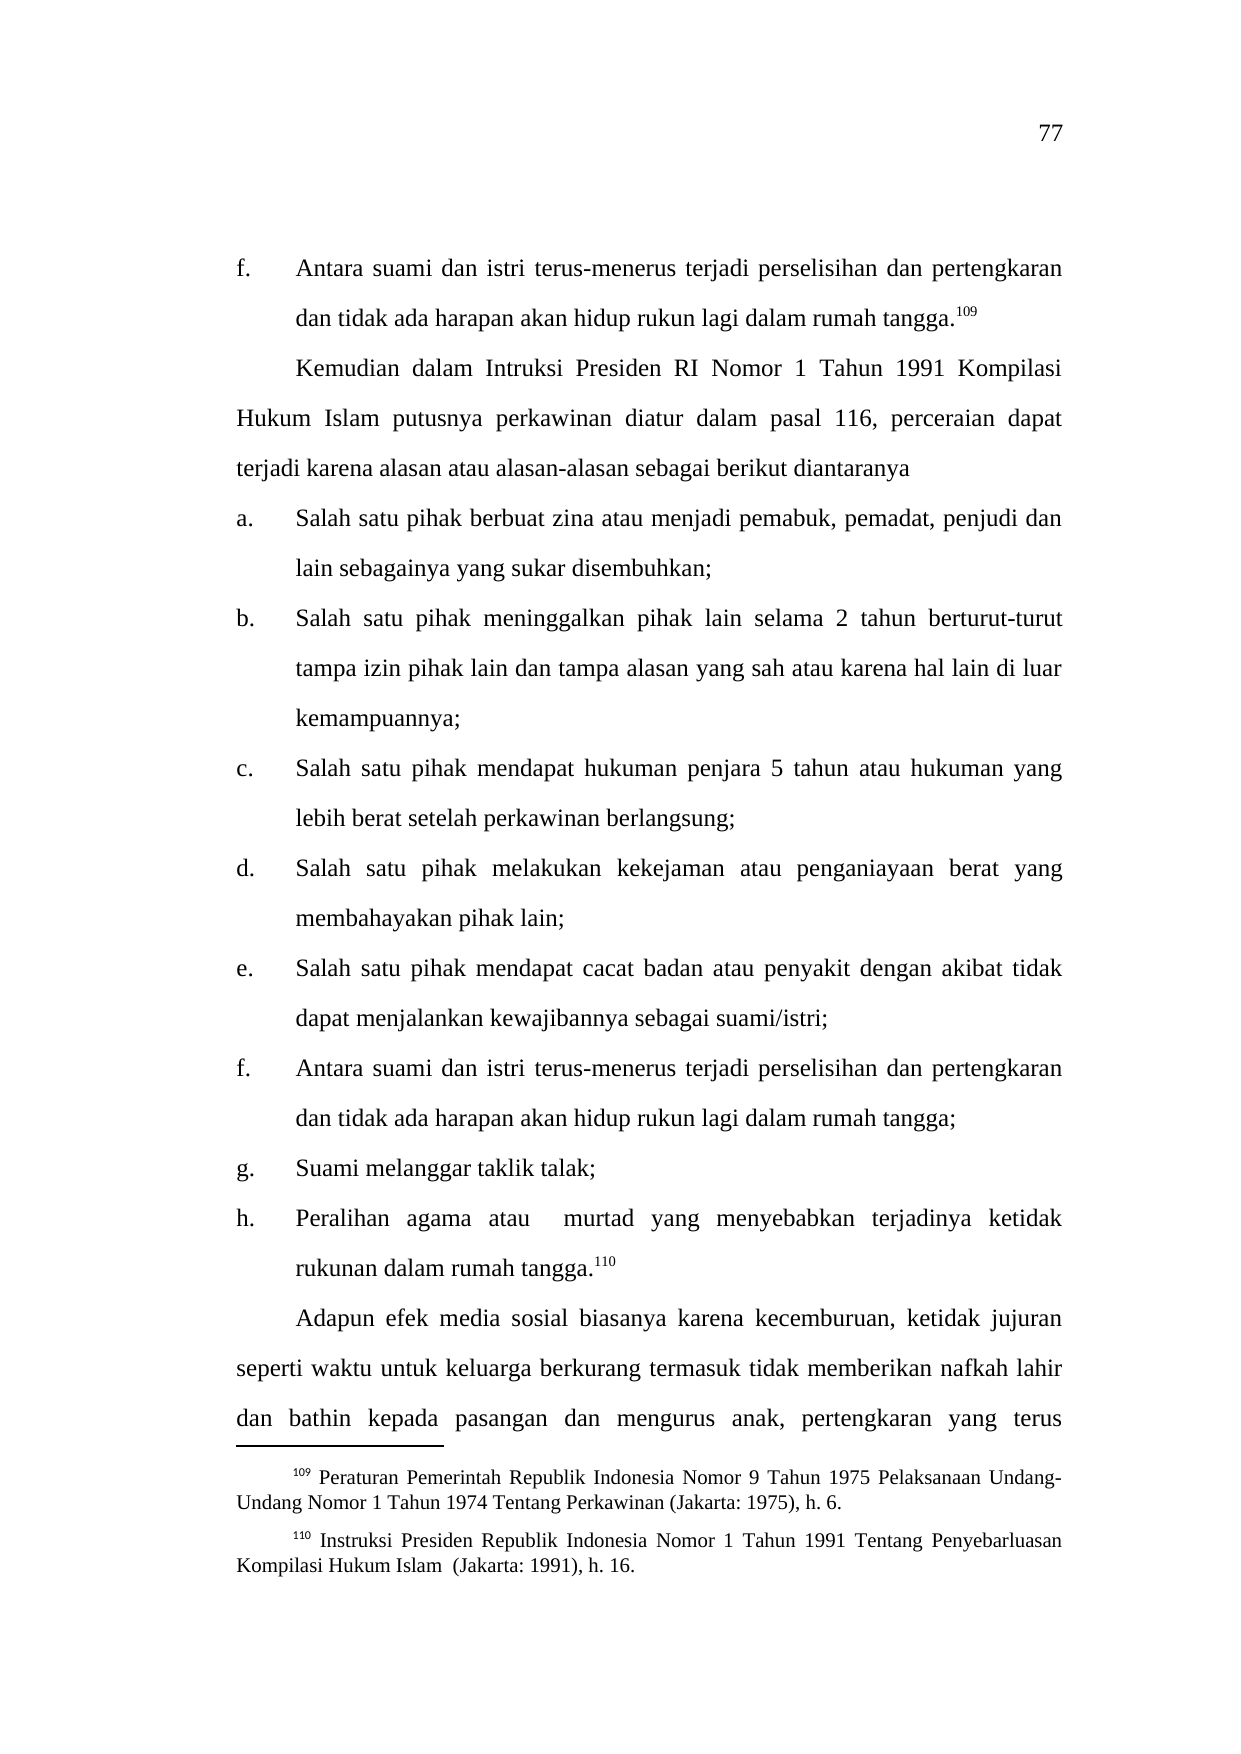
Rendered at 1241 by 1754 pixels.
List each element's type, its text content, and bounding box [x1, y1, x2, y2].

list Antara suami dan istri terus-menerus terjadi perselisihan dan pertengkaran dan tidak ada harapan akan hidup rukun lagi dalam rumah tangga; [236, 1036, 1063, 1136]
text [236, 1286, 1063, 1436]
list Salah satu pihak meninggalkan pihak lain selama 2 tahun berturut-turut tampa izin pihak lain dan tampa alasan yang sah atau karena hal lain di luar kemampuannya; [236, 586, 1063, 736]
list Antara suami dan istri terus-menerus terjadi perselisihan dan pertengkaran dan tidak ada harapan akan hidup rukun lagi dalam rumah tangga. [236, 236, 1063, 336]
text Kemudian dalam Intruksi Presiden RI Nomor 1 Tahun 1991 Kompilasi Hukum Islam putusnya perkawinan diatur dalam pasal 116, perceraian dapat terjadi karena alasan atau alasan-alasan sebagai berikut diantaranya [236, 336, 1063, 486]
list Salah satu pihak mendapat hukuman penjara 5 tahun atau hukuman yang lebih berat setelah perkawinan berlangsung; [236, 736, 1063, 836]
list Peralihan agama atau murtad yang menyebabkan terjadinya ketidak rukunan dalam rumah tangga. [236, 1186, 1063, 1286]
list Salah satu pihak melakukan kekejaman atau penganiayaan berat yang membahayakan pihak lain; [236, 836, 1063, 936]
list Salah satu pihak berbuat zina atau menjadi pemabuk, pemadat, penjudi dan lain sebagainya yang sukar disembuhkan; [236, 486, 1063, 586]
list Suami melanggar taklik talak; [236, 1136, 1063, 1186]
list Salah satu pihak mendapat cacat badan atau penyakit dengan akibat tidak dapat menjalankan kewajibannya sebagai suami/istri; [236, 936, 1063, 1036]
